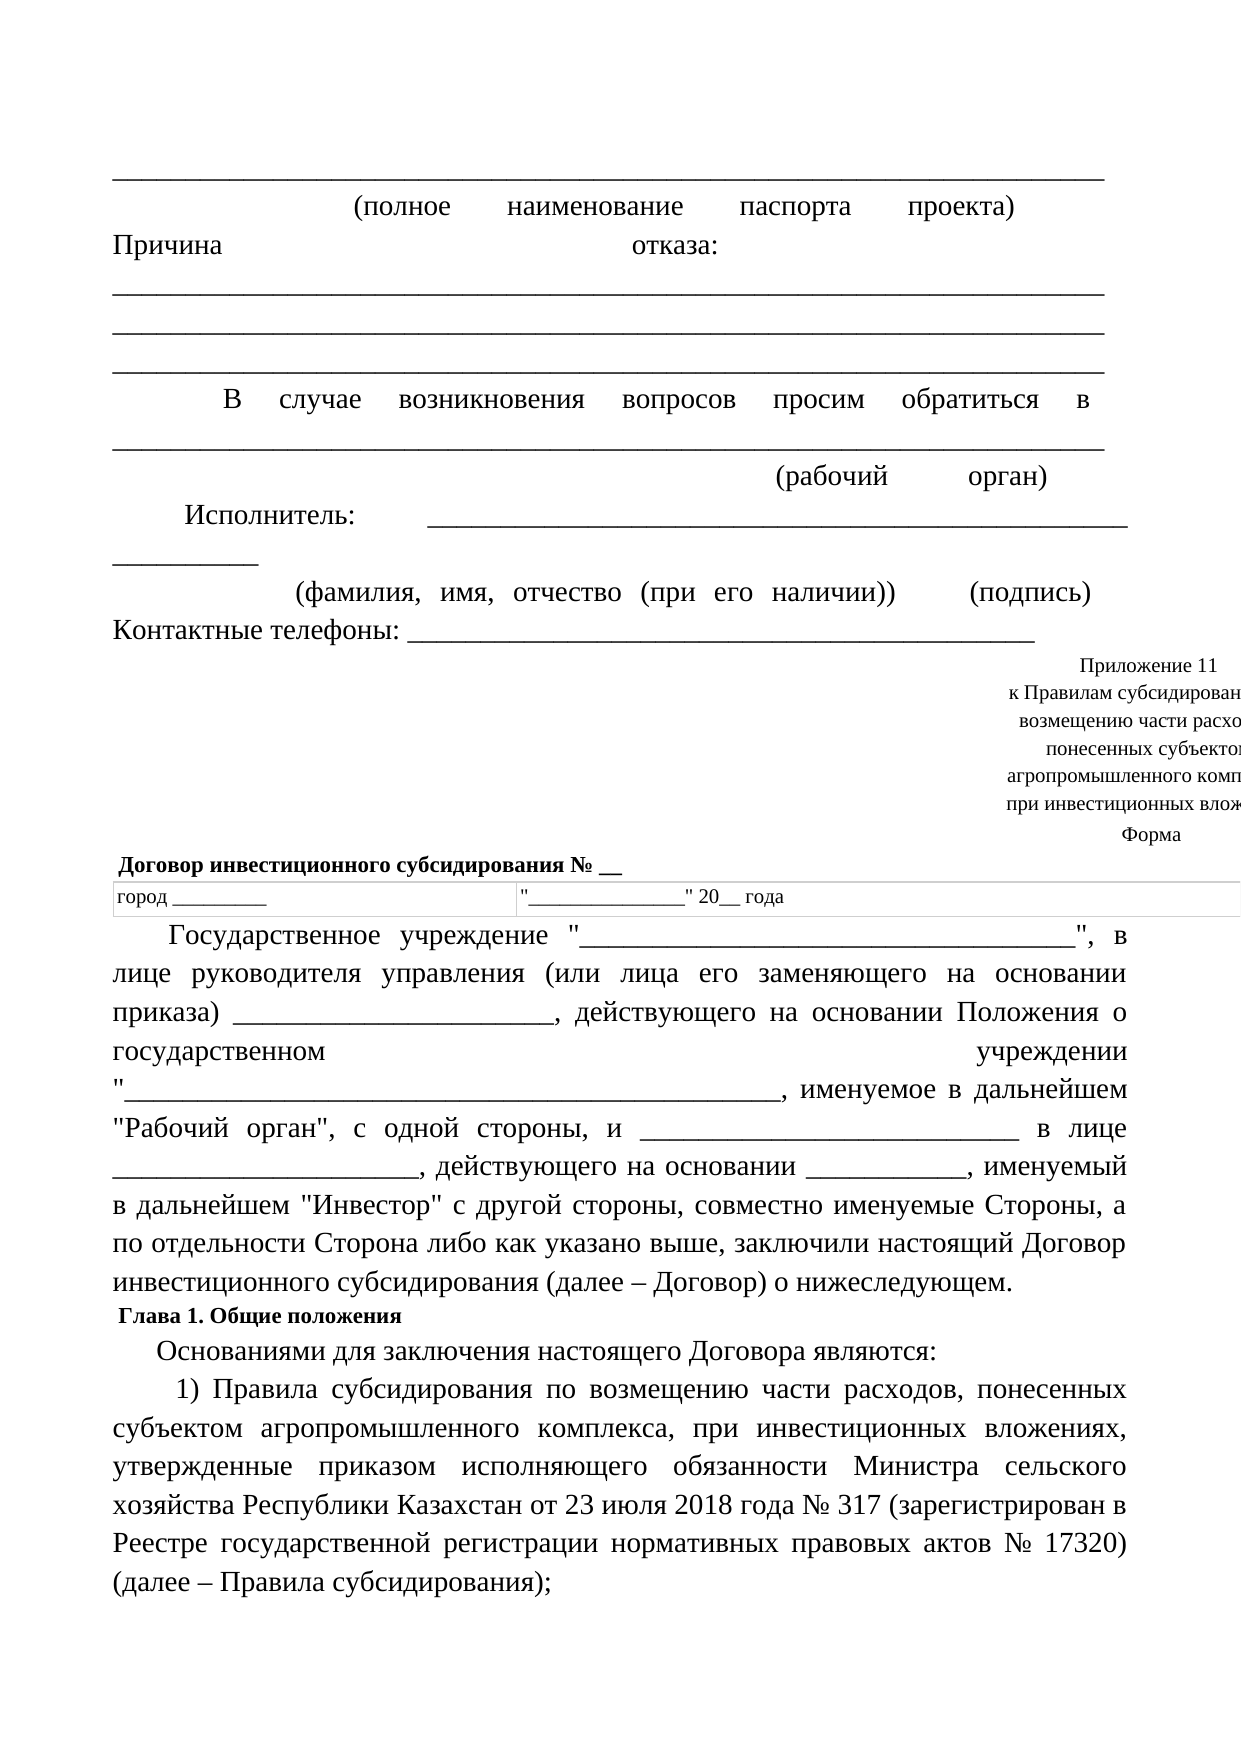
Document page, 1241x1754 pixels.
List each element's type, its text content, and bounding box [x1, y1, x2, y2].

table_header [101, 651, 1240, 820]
text 1) Правила субсидирования по возмещению части расходов, понесенных субъектом агропромышленного комплекса, при инвестиционных вложениях, утвержденные приказом исполняющего обязанности Министра сельского хозяйства Республики Казахстан от 23 июля 2018 года № 317 (зарегистрирован в Реестре государственной регистрации нормативных правовых актов № 17320) (далее – Правила субсидирования); [112, 1371, 1128, 1597]
text Государственное учреждение "__________________________________", в лице руководителя управления (или лица его заменяющего на основании приказа) ______________________, действующего на основании Положения о государственном учреждении "_____________________________________________, именуемое в дальнейшем "Рабочий орган", с одной стороны, и __________________________ в лице _____________________, действующего на основании ___________, именуемый в дальнейшем "Инвестор" с другой стороны, совместно именуемые Стороны, а по отдельности Сторона либо как указано выше, заключили настоящий Договор инвестиционного субсидирования (далее – Договор) о нижеследующем. [112, 917, 1128, 1297]
text Основаниями для заключения настоящего Договора являются: [112, 1333, 1128, 1366]
text В случае возникновения вопросов просим обратиться в ____________________________________________________________________ (рабочий орган) Исполнитель: ________________________________________________ __________ (фамилия, имя, отчество (при его наличии)) (подпись) Контактные телефоны: ___________________________________________ [112, 381, 1128, 646]
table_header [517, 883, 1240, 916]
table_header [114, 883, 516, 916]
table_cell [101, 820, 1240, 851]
text Глава 1. Общие положения [112, 1302, 1128, 1329]
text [112, 150, 1128, 376]
text Договор инвестиционного субсидирования № __ [112, 851, 1128, 877]
